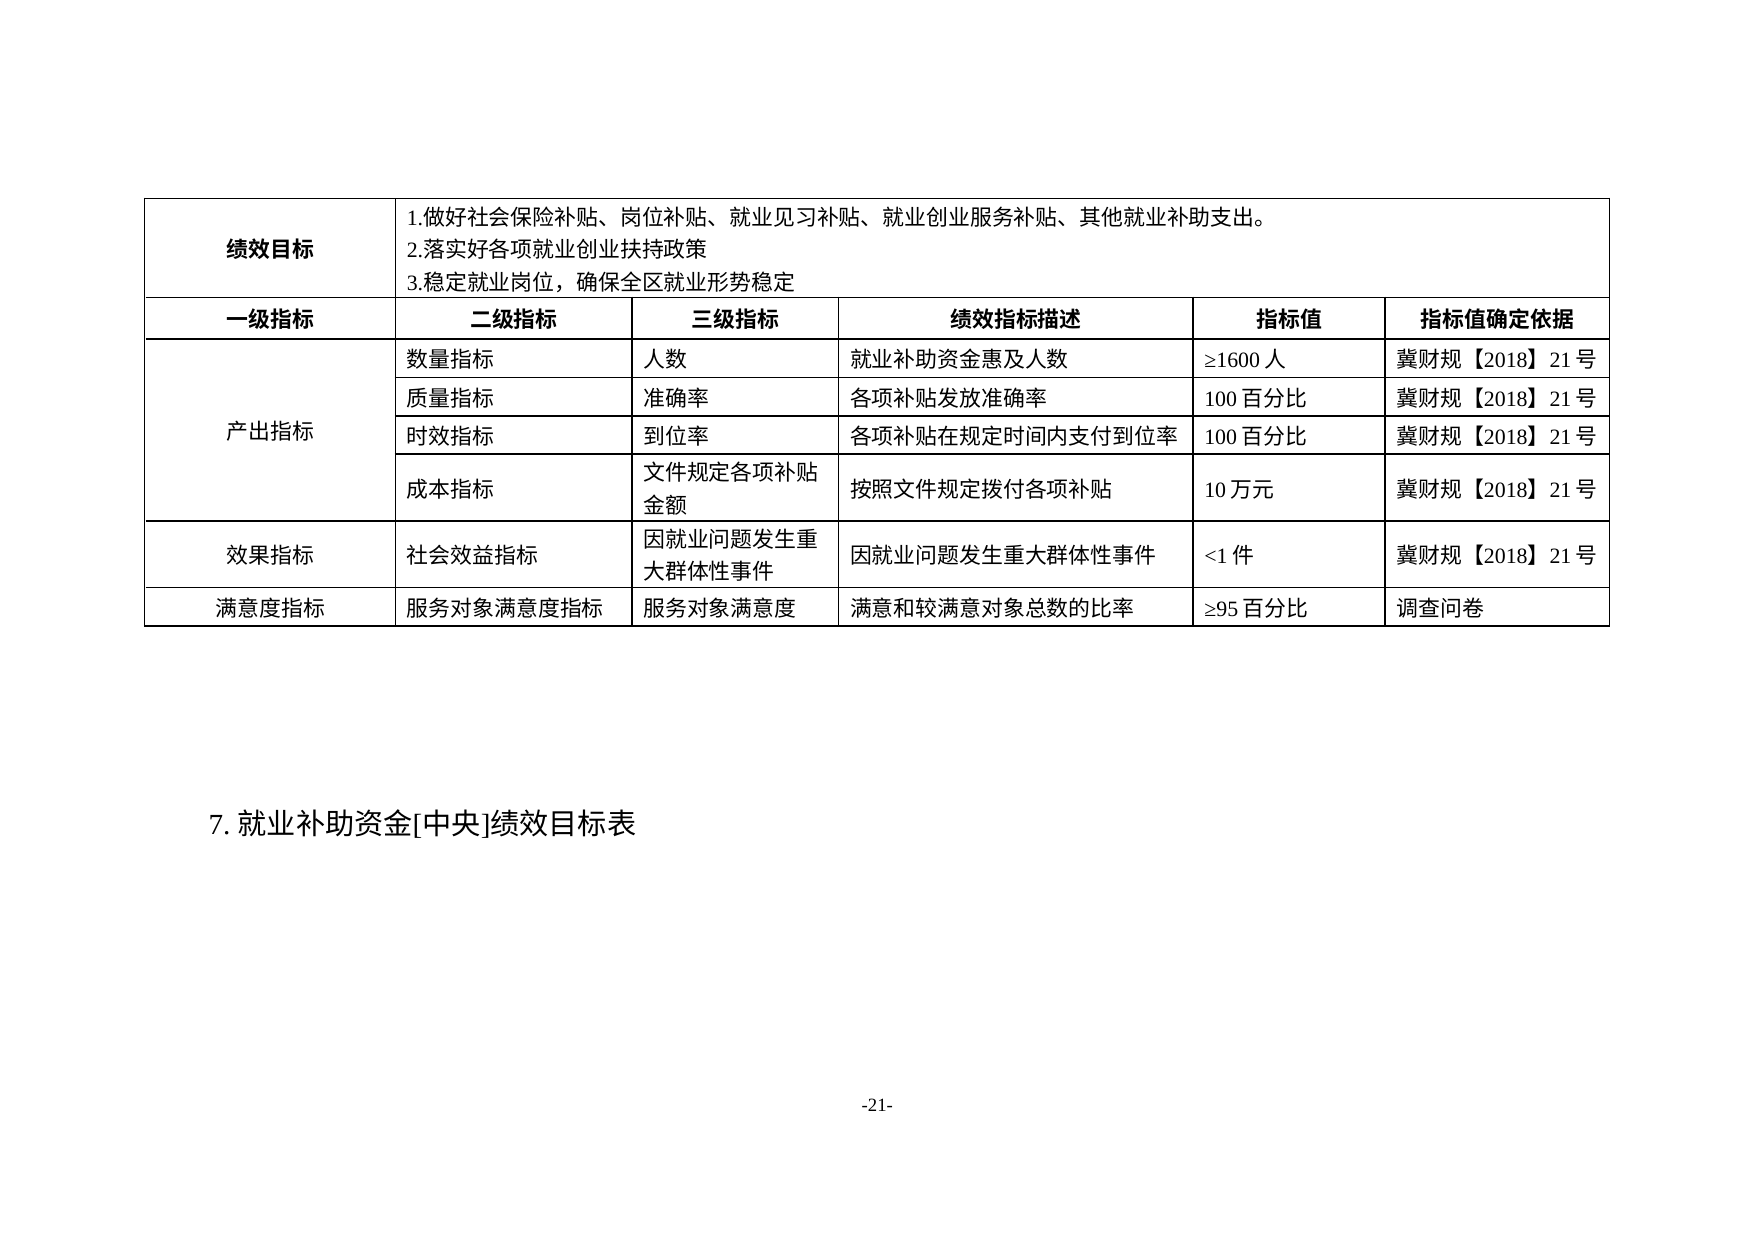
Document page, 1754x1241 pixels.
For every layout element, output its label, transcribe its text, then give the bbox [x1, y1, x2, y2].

table_cell 产出指标 [145, 339, 395, 520]
table_cell 时效指标 [396, 417, 631, 453]
table_cell ≥1600人 [1194, 340, 1384, 376]
table_cell 质量指标 [396, 378, 631, 415]
table_cell 100百分比 [1194, 417, 1384, 453]
table_cell 因就业问题发生重大群体性事件 [633, 522, 838, 586]
table_cell 10万元 [1194, 455, 1384, 520]
table_cell ≥95百分比 [1194, 588, 1384, 625]
table_cell 满意度指标 [145, 588, 395, 625]
table_cell 100百分比 [1194, 378, 1384, 415]
table_cell 准确率 [633, 378, 838, 415]
table_cell 数量指标 [396, 340, 631, 376]
table_cell 效果指标 [145, 521, 395, 586]
table_cell 人数 [633, 340, 838, 376]
table_cell 绩效指标描述 [839, 298, 1192, 338]
text 7. 就业补助资金[中央]绩效目标表 [150, 789, 1604, 854]
table_cell 一级指标 [145, 298, 395, 338]
table_cell 二级指标 [396, 298, 631, 338]
table_cell 社会效益指标 [396, 522, 631, 586]
table_cell <1件 [1194, 522, 1384, 586]
table_cell 各项补贴发放准确率 [839, 378, 1192, 415]
table_cell 服务对象满意度指标 [396, 588, 631, 625]
table_cell 就业补助资金惠及人数 [839, 340, 1192, 376]
table_cell 各项补贴在规定时间内支付到位率 [839, 417, 1192, 453]
table_cell 指标值 [1194, 298, 1384, 338]
table_header 1.做好社会保险补贴、岗位补贴、就业见习补贴、就业创业服务补贴、其他就业补助支出。 2.落实好各项就业创业扶持政策 3.稳定就业岗位，确保全区就业形势稳定 [396, 199, 1609, 297]
table_cell 按照文件规定拨付各项补贴 [839, 455, 1192, 520]
table_cell 冀财规【2018】21号 [1386, 417, 1609, 453]
table_header 绩效目标 [145, 199, 395, 297]
table_cell 满意和较满意对象总数的比率 [839, 588, 1192, 625]
table_cell 服务对象满意度 [633, 588, 838, 625]
table_cell 冀财规【2018】21号 [1386, 378, 1609, 415]
table_cell 调查问卷 [1386, 588, 1609, 625]
table_cell 指标值确定依据 [1386, 298, 1609, 338]
table_cell 三级指标 [633, 298, 838, 338]
table_cell 因就业问题发生重大群体性事件 [839, 522, 1192, 586]
table_cell 文件规定各项补贴金额 [633, 455, 838, 520]
table_cell 到位率 [633, 417, 838, 453]
table_cell 冀财规【2018】21号 [1386, 340, 1609, 376]
table_cell 成本指标 [396, 455, 631, 520]
table_cell 冀财规【2018】21号 [1386, 522, 1609, 586]
table_cell 冀财规【2018】21号 [1386, 455, 1609, 520]
